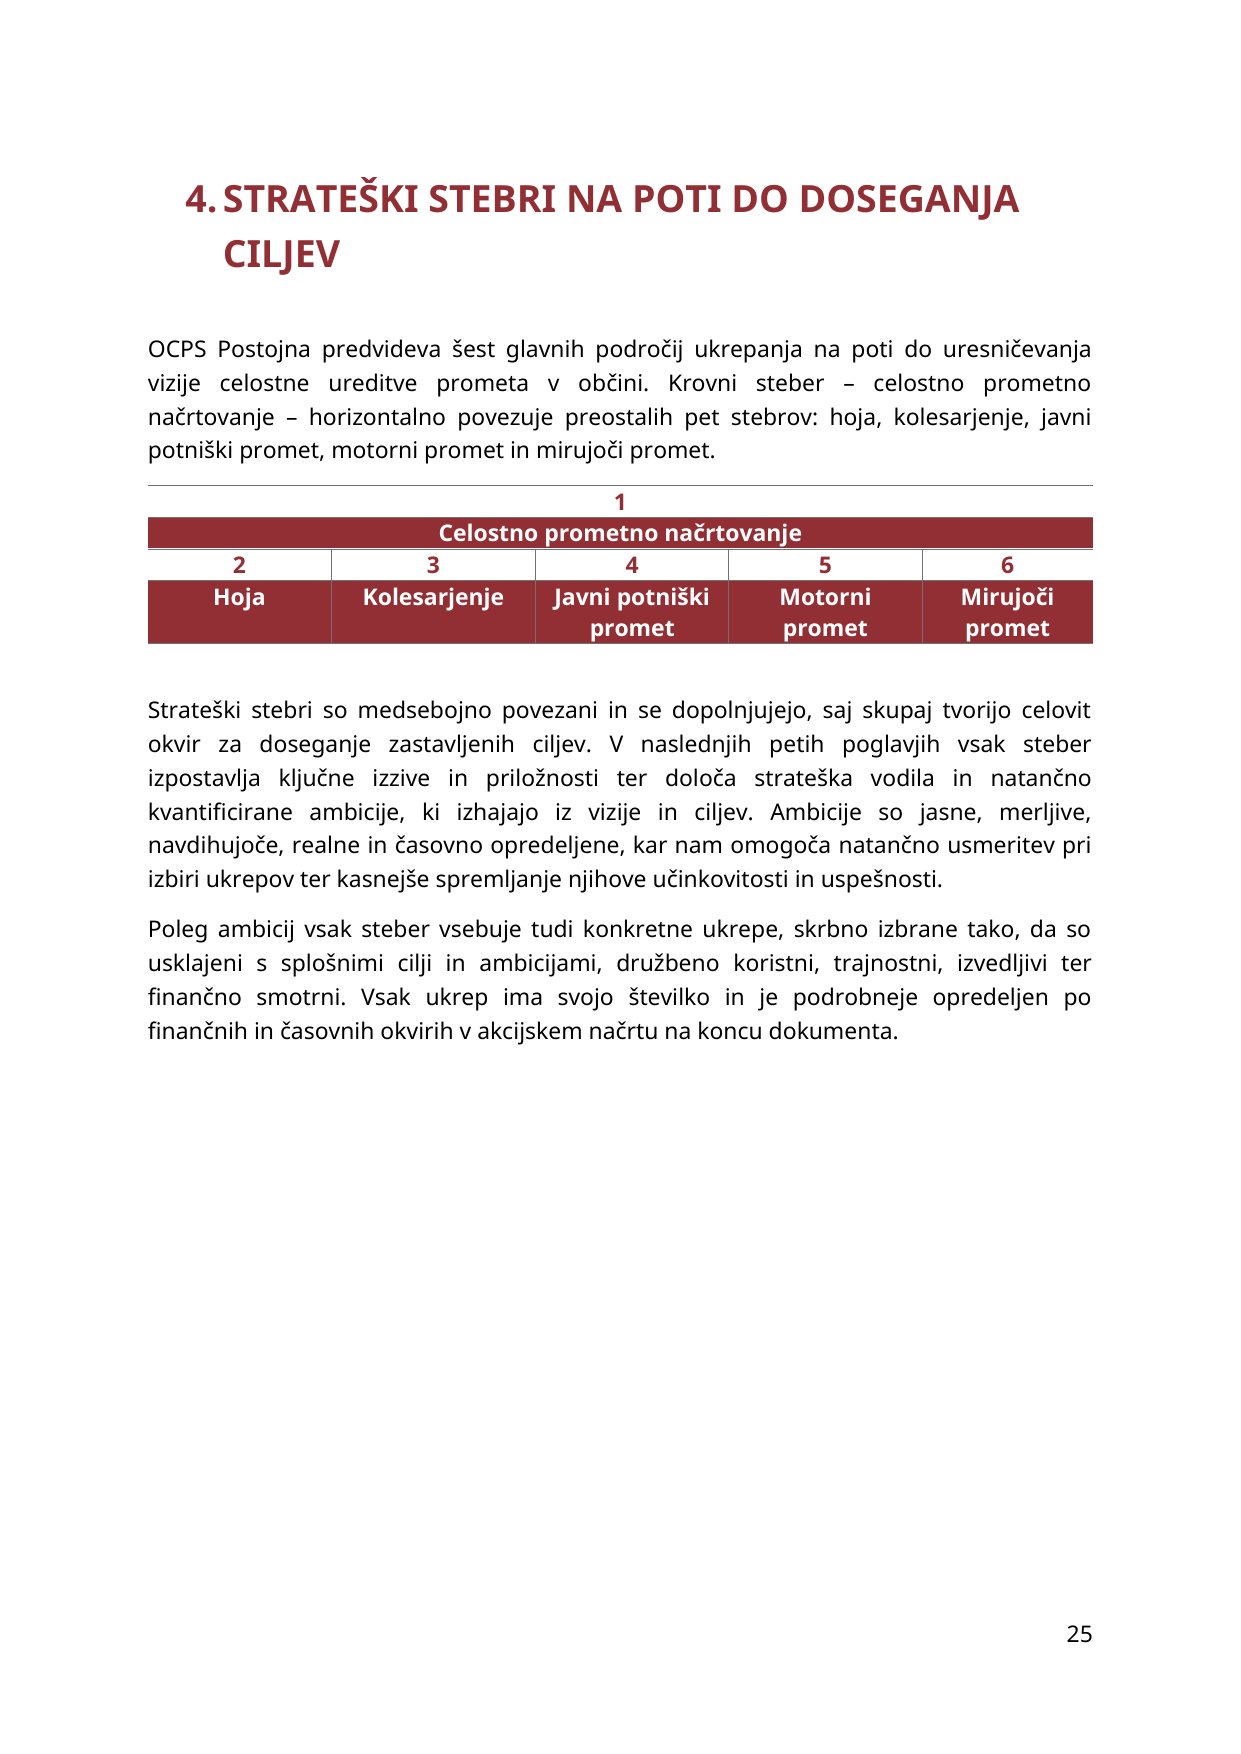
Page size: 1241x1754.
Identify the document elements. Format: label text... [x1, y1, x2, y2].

table_cell Kolesarjenje [332, 581, 535, 643]
table_cell Celostno prometno načrtovanje [148, 518, 1093, 548]
table_cell Motorni promet [729, 581, 922, 643]
table_cell 4 [536, 550, 728, 580]
table_cell Javni potniški promet [536, 581, 728, 643]
table_cell 3 [332, 550, 535, 580]
text Strateški stebri so medsebojno povezani in se dopolnjujejo, saj skupaj tvorijo celovit okvir za doseganje zastavljenih ciljev. V naslednjih petih poglavjih vsak steber izpostavlja ključne izzive in priložnosti ter določa strateška vodila in natančno kvantificirane ambicije, ki izhajajo iz vizije in ciljev. Ambicije so jasne, merljive, navdihujoče, realne in časovno opredeljene, kar nam omogoča natančno usmeritev pri izbiri ukrepov ter kasnejše spremljanje njihove učinkovitosti in uspešnosti. [148, 694, 1093, 894]
table_header 1 [148, 486, 1093, 517]
table_cell 6 [923, 550, 1093, 580]
table_cell 2 [148, 550, 331, 580]
table_cell Mirujoči promet [923, 581, 1093, 643]
table_cell 5 [729, 550, 922, 580]
text OCPS Postojna predvideva šest glavnih področij ukrepanja na poti do uresničevanja vizije celostne ureditve prometa v občini. Krovni steber – celostno prometno načrtovanje – horizontalno povezuje preostalih pet stebrov: hoja, kolesarjenje, javni potniški promet, motorni promet in mirujoči promet. [148, 333, 1093, 466]
table_cell Hoja [148, 581, 331, 643]
text Poleg ambicij vsak steber vsebuje tudi konkretne ukrepe, skrbno izbrane tako, da so usklajeni s splošnimi cilji in ambicijami, družbeno koristni, trajnostni, izvedljivi ter finančno smotrni. Vsak ukrep ima svojo številko in je podrobneje opredeljen po finančnih in časovnih okvirih v akcijskem načrtu na koncu dokumenta. [148, 913, 1093, 1046]
subtitle STRATEŠKI STEBRI NA POTI DO DOSEGANJA CILJEV [185, 173, 1093, 279]
